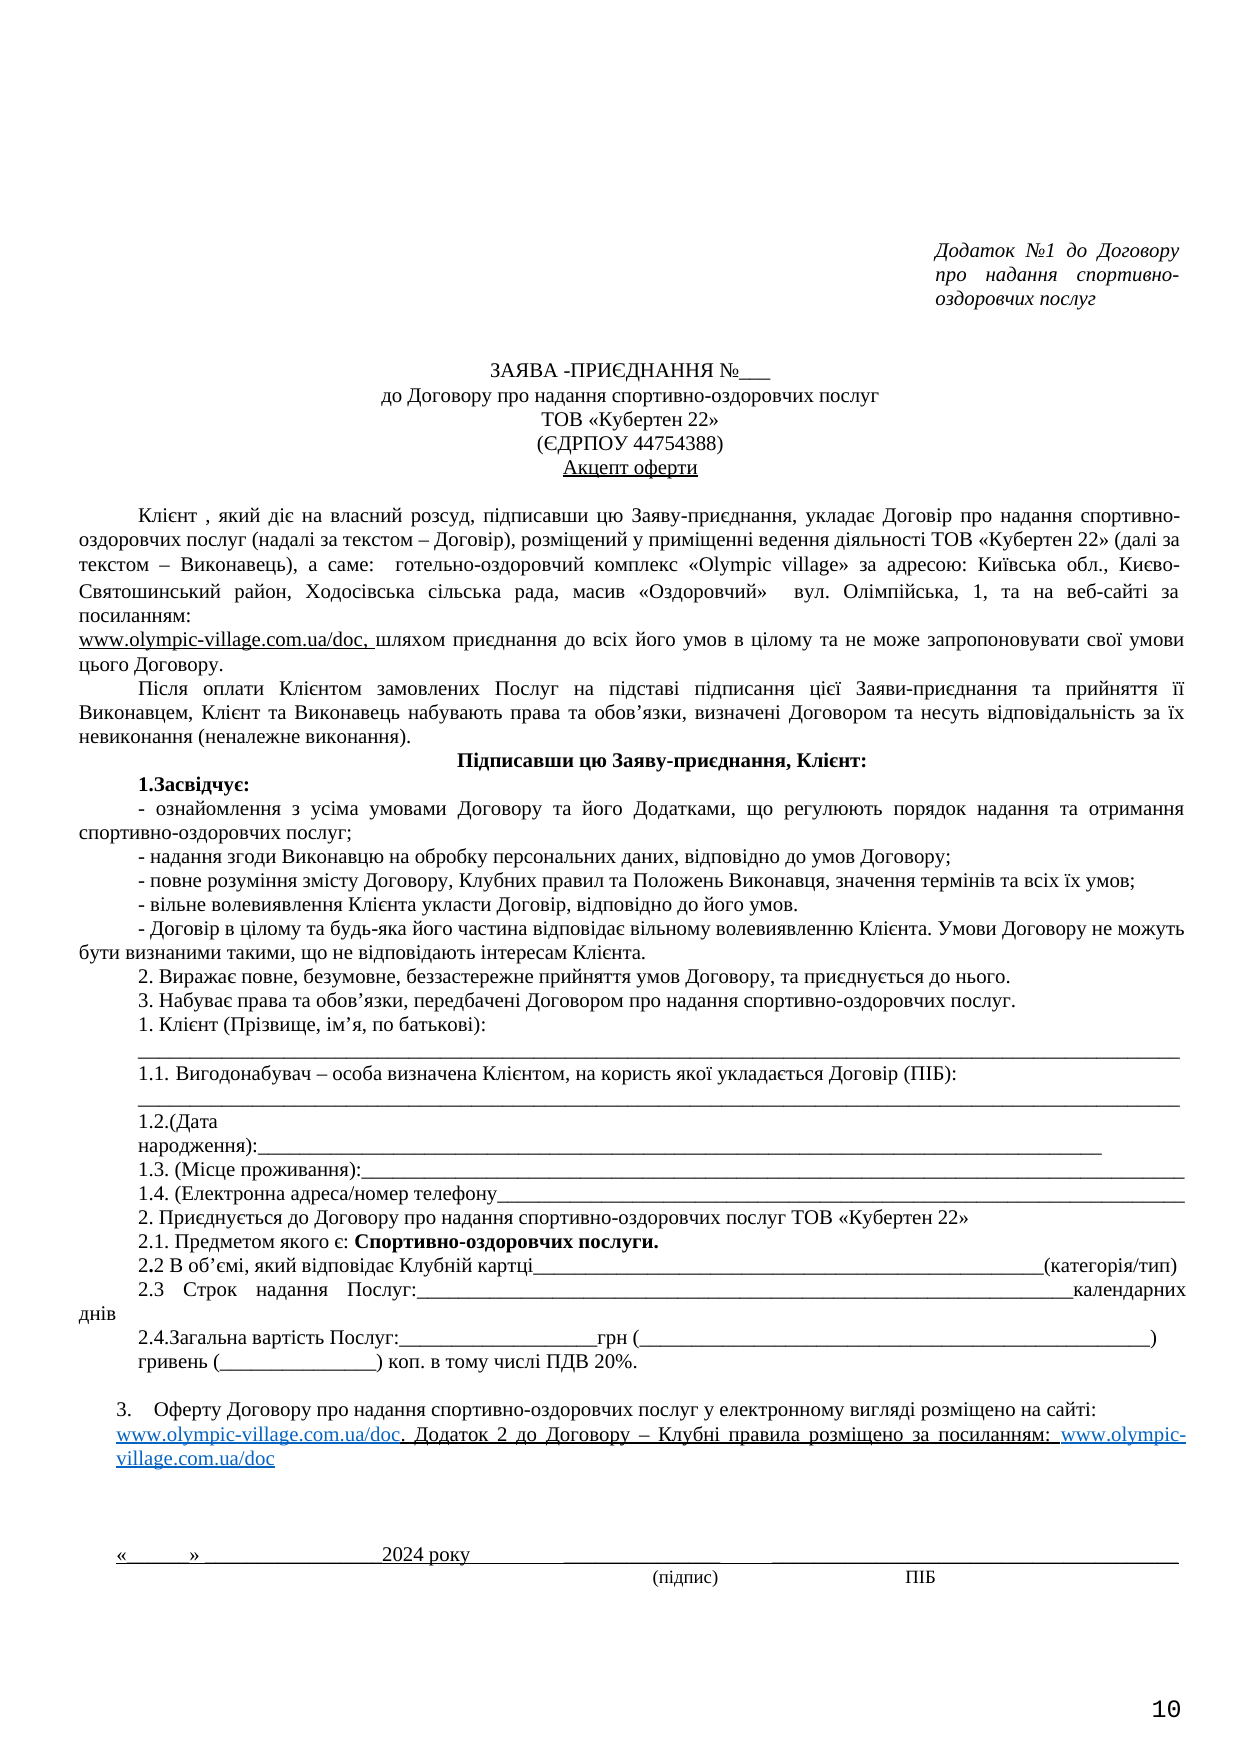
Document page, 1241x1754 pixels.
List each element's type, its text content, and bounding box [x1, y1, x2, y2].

text www.olympic-village.com.ua/doc. Додаток 2 до Договору – Клубні правила розміщено за посиланням: www.olympic-village.com.ua/doc [116, 1421, 1186, 1442]
text 2.4.Загальна вартість Послуг:___________________грн (_________________________________________________) [79, 1325, 1186, 1349]
text - надання згоди Виконавцю на обробку персональних даних, відповідно до умов Договору; [79, 844, 1186, 868]
text Клієнт , який діє на власний розсуд, підписавши цю Заяву-приєднання, укладає Договір про надання спортивно-оздоровчих послуг (надалі за текстом – Договір), розміщений у приміщенні ведення діяльності ТОВ «Кубертен 22» (далі за текстом – Виконавець), а саме: готельно-оздоровчий комплекс «Olympic village» за адресою: Київська обл., Києво-Святошинський район, Ходосівська сільська рада, масив «Оздоровчий» вул. Олімпійська, 1, та на веб-сайті за посиланням: [79, 503, 1181, 627]
text www.olympic-village.com.ua/doc, шляхом приєднання до всіх його умов в цілому та не може запропоновувати свої умови цього Договору. [79, 627, 1186, 676]
text 3. Набуває права та обов’язки, передбачені Договором про надання спортивно-оздоровчих послуг. [79, 988, 1186, 1012]
text (ЄДРПОУ 44754388) [79, 431, 1181, 455]
list Вигодонабувач – особа визначена Клієнтом, на користь якої укладається Договір (ПІБ): [138, 1061, 1186, 1084]
text 2. Приєднується до Договору про надання спортивно-оздоровчих послуг ТОВ «Кубертен 22» [79, 1205, 1186, 1229]
text ТОВ «Кубертен 22» [79, 407, 1181, 431]
text ____________________________________________________________________________________________________ [79, 1036, 1186, 1061]
text - ознайомлення з усіма умовами Договору та його Додатками, що регулюють порядок надання та отримання спортивно-оздоровчих послуг; [79, 796, 1186, 844]
text «______» _________________2024 року _______________ _______________________________________ [116, 1542, 1186, 1566]
text (підпис) ПІБ [79, 1566, 1181, 1587]
list Оферту Договору про надання спортивно-оздоровчих послуг у електронному вигляді розміщено на сайті: [116, 1397, 1186, 1421]
text Додаток №1 до Договору про надання спортивно-оздоровчих послуг [935, 238, 1181, 310]
text 1.2.(Дата народження):_________________________________________________________________________________ [138, 1109, 1186, 1157]
text 2. Виражає повне, безумовне, беззастережне прийняття умов Договору, та приєднується до нього. [79, 964, 1186, 988]
text Підписавши цю Заяву-приєднання, Клієнт: [79, 748, 1186, 772]
text 2.3 Строк надання Послуг:_______________________________________________________________календарних днів [79, 1277, 1186, 1325]
text 1. Клієнт (Прізвище, ім’я, по батькові): [79, 1012, 1186, 1036]
text - вільне волевиявлення Клієнта укласти Договір, відповідно до його умов. [79, 892, 1186, 916]
text www.olympic-village.com.ua/doc. Додаток 2 до Договору – Клубні правила розміщено за посиланням: www.olympic-village.com.ua/doc [116, 1443, 1186, 1469]
text до Договору про надання спортивно-оздоровчих послуг [79, 382, 1181, 407]
text - повне розуміння змісту Договору, Клубних правил та Положень Виконавця, значення термінів та всіх їх умов; [79, 868, 1186, 892]
text 2.1. Предметом якого є: Спортивно-оздоровчих послуги. [79, 1229, 1186, 1253]
text гривень (_______________) коп. в тому числі ПДВ 20%. [79, 1349, 1186, 1373]
text ____________________________________________________________________________________________________ [138, 1084, 1186, 1109]
text Акцепт оферти [79, 455, 1181, 479]
text 2.2 В об’ємі, який відповідає Клубній картці_________________________________________________(категорія/тип) [79, 1253, 1186, 1277]
text - Договір в цілому та будь-яка його частина відповідає вільному волевиявленню Клієнта. Умови Договору не можуть бути визнаними такими, що не відповідають інтересам Клієнта. [79, 916, 1186, 964]
text 1.3. (Місце проживання):_______________________________________________________________________________ [79, 1157, 1186, 1181]
text 1.Засвідчує: [79, 772, 1186, 796]
text 1.4. (Електронна адреса/номер телефону__________________________________________________________________ [79, 1181, 1186, 1205]
text Після оплати Клієнтом замовлених Послуг на підставі підписання цієї Заяви-приєднання та прийняття її Виконавцем, Клієнт та Виконавець набувають права та обов’язки, визначені Договором та несуть відповідальність за їх невиконання (неналежне виконання). [79, 676, 1186, 748]
text ЗАЯВА -ПРИЄДНАННЯ №___ [79, 358, 1181, 382]
